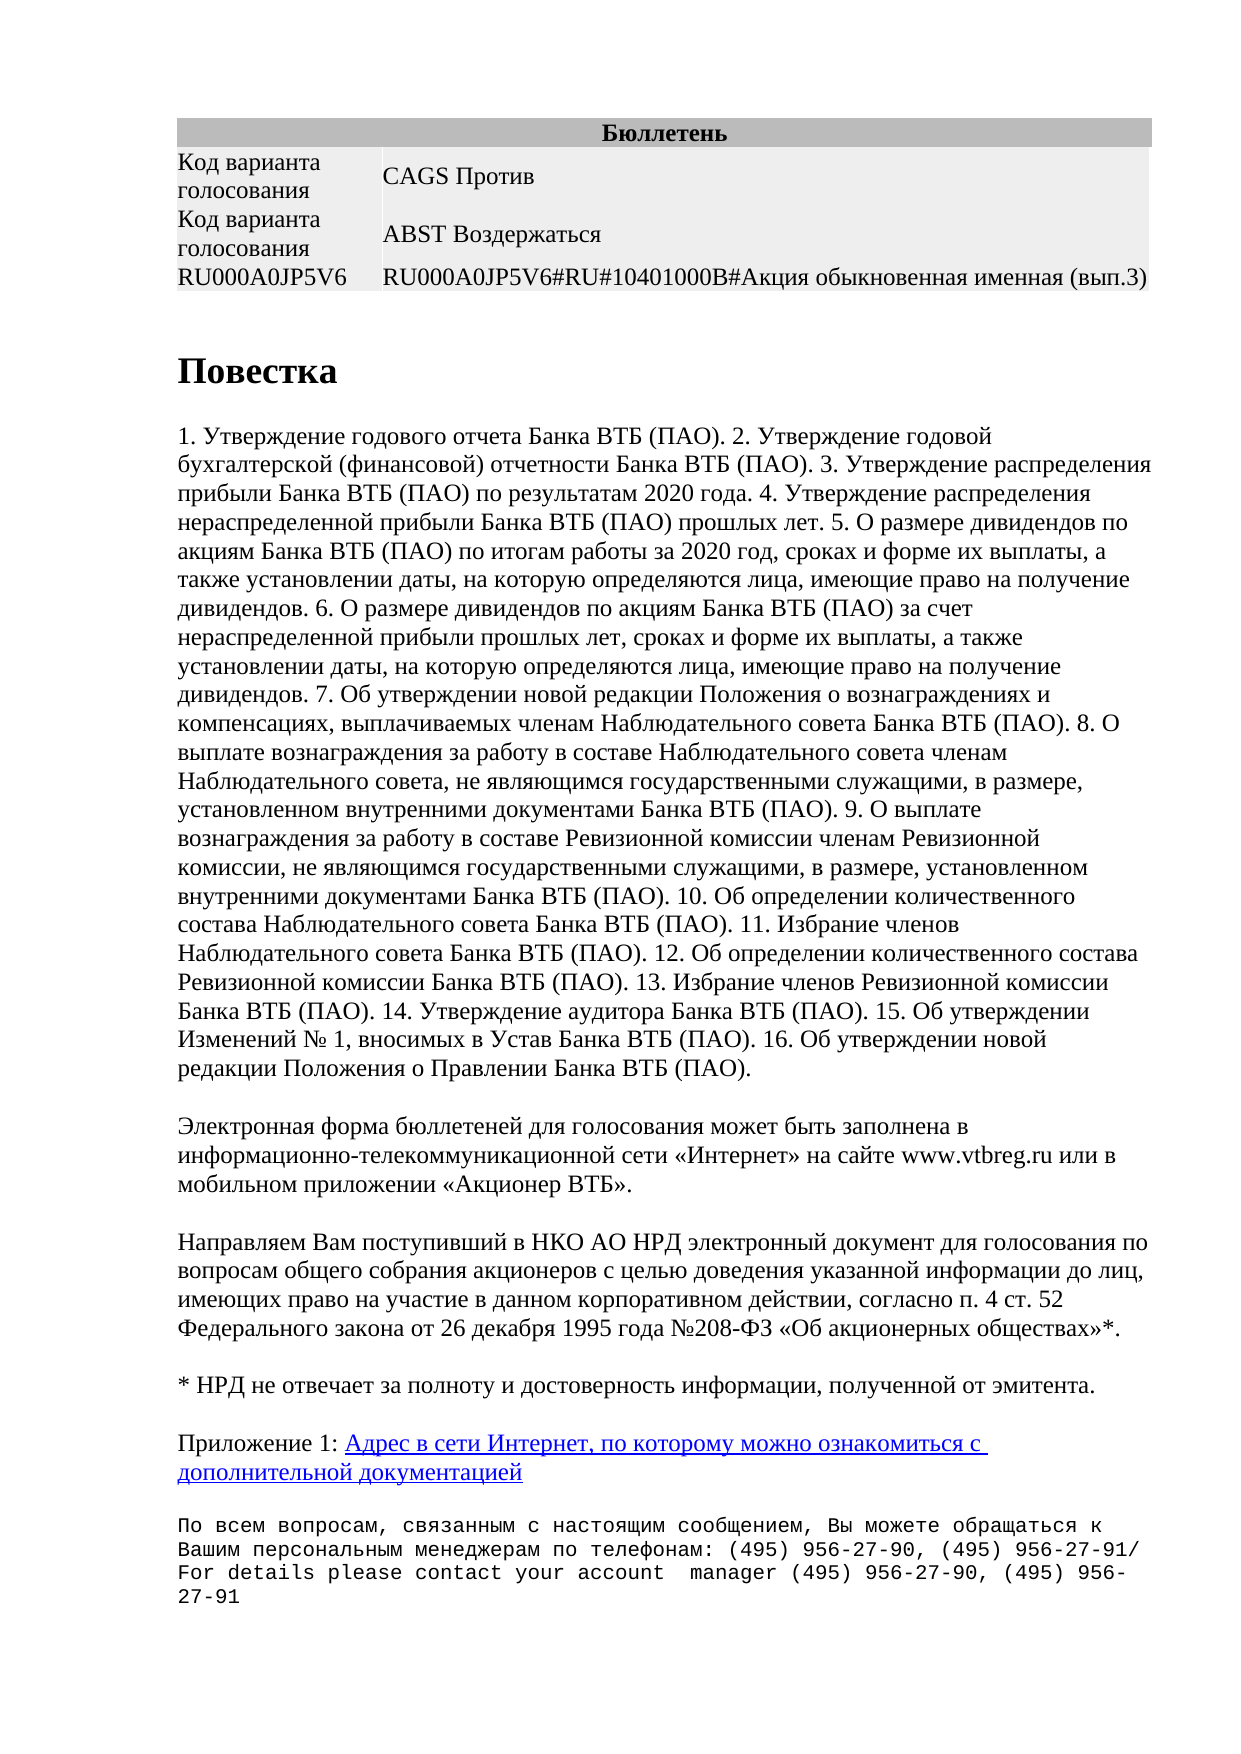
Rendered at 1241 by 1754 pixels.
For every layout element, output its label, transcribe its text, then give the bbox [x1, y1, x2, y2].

table_cell ABST Воздержаться [383, 204, 1149, 262]
text Направляем Вам поступивший в НКО АО НРД электронный документ для голосования по вопросам общего собрания акционеров с целью доведения указанной информации до лиц, имеющих право на участие в данном корпоративном действии, согласно п. 4 ст. 52 Федерального закона от 26 декабря 1995 года №208-ФЗ «Об акционерных обществах»*. * НРД не отвечает за полноту и достоверность информации, полученной от эмитента. [177, 1227, 1152, 1399]
subtitle Повестка [177, 348, 1152, 392]
table_cell RU000A0JP5V6#RU#10401000B#Акция обыкновенная именная (вып.3) [383, 262, 1149, 291]
text Электронная форма бюллетеней для голосования может быть заполнена в информационно-телекоммуникационной сети «Интернет» на сайте www.vtbreg.ru или в мобильном приложении «Акционер ВТБ». [177, 1111, 1152, 1197]
table_cell Код варианта голосования [177, 204, 382, 262]
table_cell RU000A0JP5V6 [177, 262, 382, 291]
table_cell Код варианта голосования [177, 147, 382, 204]
table_cell CAGS Против [383, 147, 1149, 204]
text 1. Утверждение годового отчета Банка ВТБ (ПАО). 2. Утверждение годовой бухгалтерской (финансовой) отчетности Банка ВТБ (ПАО). 3. Утверждение распределения прибыли Банка ВТБ (ПАО) по результатам 2020 года. 4. Утверждение распределения нераспределенной прибыли Банка ВТБ (ПАО) прошлых лет. 5. О размере дивидендов по акциям Банка ВТБ (ПАО) по итогам работы за 2020 год, сроках и форме их выплаты, а также установлении даты, на которую определяются лица, имеющие право на получение дивидендов. 6. О размере дивидендов по акциям Банка ВТБ (ПАО) за счет нераспределенной прибыли прошлых лет, сроках и форме их выплаты, а также установлении даты, на которую определяются лица, имеющие право на получение дивидендов. 7. Об утверждении новой редакции Положения о вознаграждениях и компенсациях, выплачиваемых членам Наблюдательного совета Банка ВТБ (ПАО). 8. О выплате вознаграждения за работу в составе Наблюдательного совета членам Наблюдательного совета, не являющимся государственными служащими, в размере, установленном внутренними документами Банка ВТБ (ПАО). 9. О выплате вознаграждения за работу в составе Ревизионной комиссии членам Ревизионной комиссии, не являющимся государственными служащими, в размере, установленном внутренними документами Банка ВТБ (ПАО). 10. Об определении количественного состава Наблюдательного совета Банка ВТБ (ПАО). 11. Избрание членов Наблюдательного совета Банка ВТБ (ПАО). 12. Об определении количественного состава Ревизионной комиссии Банка ВТБ (ПАО). 13. Избрание членов Ревизионной комиссии Банка ВТБ (ПАО). 14. Утверждение аудитора Банка ВТБ (ПАО). 15. Об утверждении Изменений № 1, вносимых в Устав Банка ВТБ (ПАО). 16. Об утверждении новой редакции Положения о Правлении Банка ВТБ (ПАО). [177, 421, 1152, 1082]
text По всем вопросам, связанным с настоящим сообщением, Вы можете обращаться к Вашим персональным менеджерам по телефонам: (495) 956-27-90, (495) 956-27-91/ For details please contact your account manager (495) 956-27-90, (495) 956-27-91 [177, 1515, 1152, 1609]
text Приложение 1: Адрес в сети Интернет, по которому можно ознакомиться с дополнительной документацией [177, 1428, 1152, 1486]
table_header Бюллетень [177, 118, 1152, 147]
